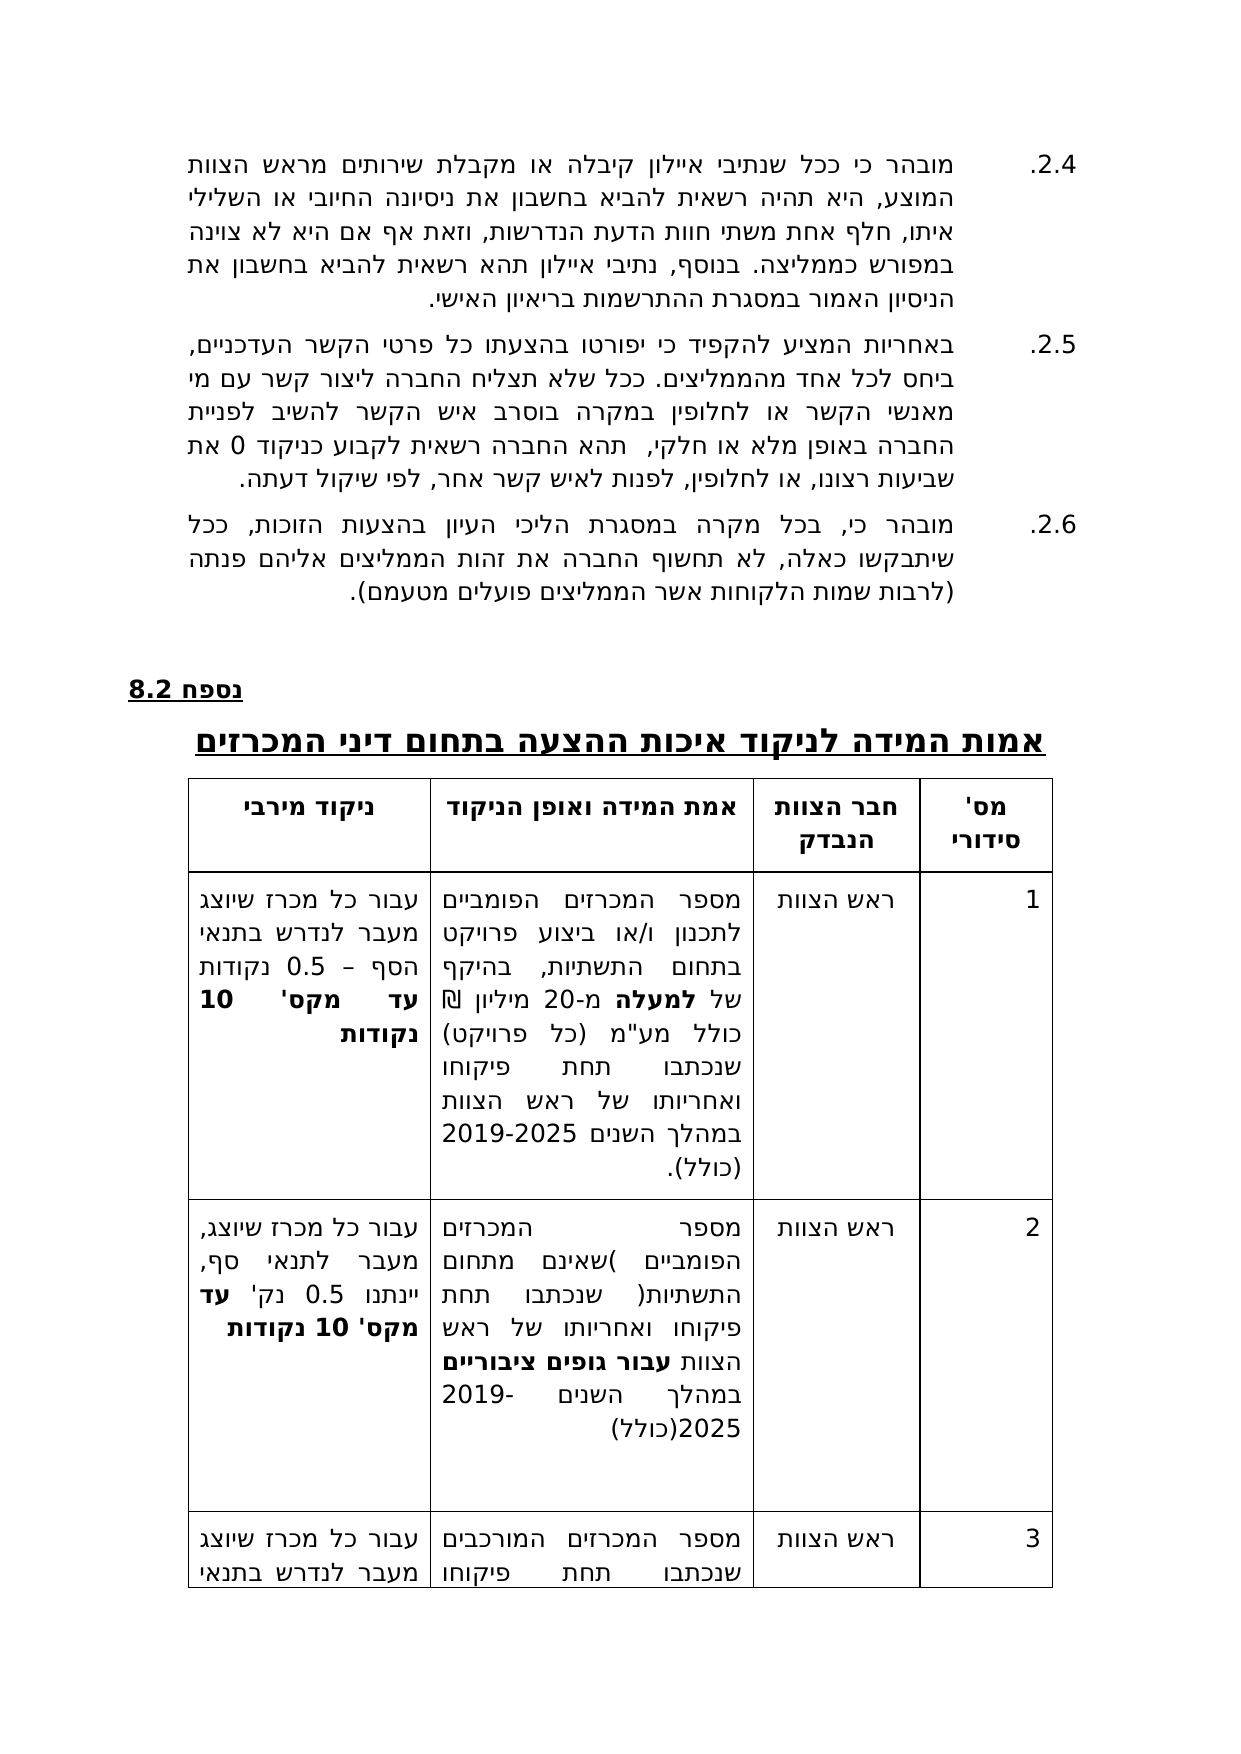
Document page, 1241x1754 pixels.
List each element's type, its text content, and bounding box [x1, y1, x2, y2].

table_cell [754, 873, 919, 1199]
list באחריות המציע להקפיד כי יפורטו בהצעתו כל פרטי הקשר העדכניים, ביחס לכל אחד מהממליצים. ככל שלא תצליח החברה ליצור קשר עם מי מאנשי הקשר או לחלופין במקרה בוסרב איש הקשר להשיב לפניית החברה באופן מלא או חלקי, תהא החברה רשאית לקבוע כניקוד 0 את שביעות רצונו, או לחלופין, לפנות לאיש קשר אחר, לפי שיקול דעתה. [187, 330, 1029, 493]
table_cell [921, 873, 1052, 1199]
text נספח 8.2 [128, 675, 1053, 704]
text אמות המידה לניקוד איכות ההצעה בתחום דיני המכרזים [187, 721, 1053, 760]
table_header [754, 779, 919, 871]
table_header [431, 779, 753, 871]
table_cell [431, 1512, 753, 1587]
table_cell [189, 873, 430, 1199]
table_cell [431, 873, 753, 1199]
list מובהר כי ככל שנתיבי איילון קיבלה או מקבלת שירותים מראש הצוות המוצע, היא תהיה רשאית להביא בחשבון את ניסיונה החיובי או השלילי איתו, חלף אחת משתי חוות הדעת הנדרשות, וזאת אף אם היא לא צוינה במפורש כממליצה. בנוסף, נתיבי איילון תהא רשאית להביא בחשבון את הניסיון האמור במסגרת ההתרשמות בריאיון האישי. [187, 150, 1029, 313]
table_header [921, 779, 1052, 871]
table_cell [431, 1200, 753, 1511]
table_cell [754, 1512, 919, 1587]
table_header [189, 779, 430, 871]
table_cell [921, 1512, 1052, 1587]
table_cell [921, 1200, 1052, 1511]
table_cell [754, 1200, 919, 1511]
list מובהר כי, בכל מקרה במסגרת הליכי העיון בהצעות הזוכות, ככל שיתבקשו כאלה, לא תחשוף החברה את זהות הממליצים אליהם פנתה (לרבות שמות הלקוחות אשר הממליצים פועלים מטעמם). [187, 510, 1029, 607]
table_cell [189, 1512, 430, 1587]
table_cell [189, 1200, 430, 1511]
